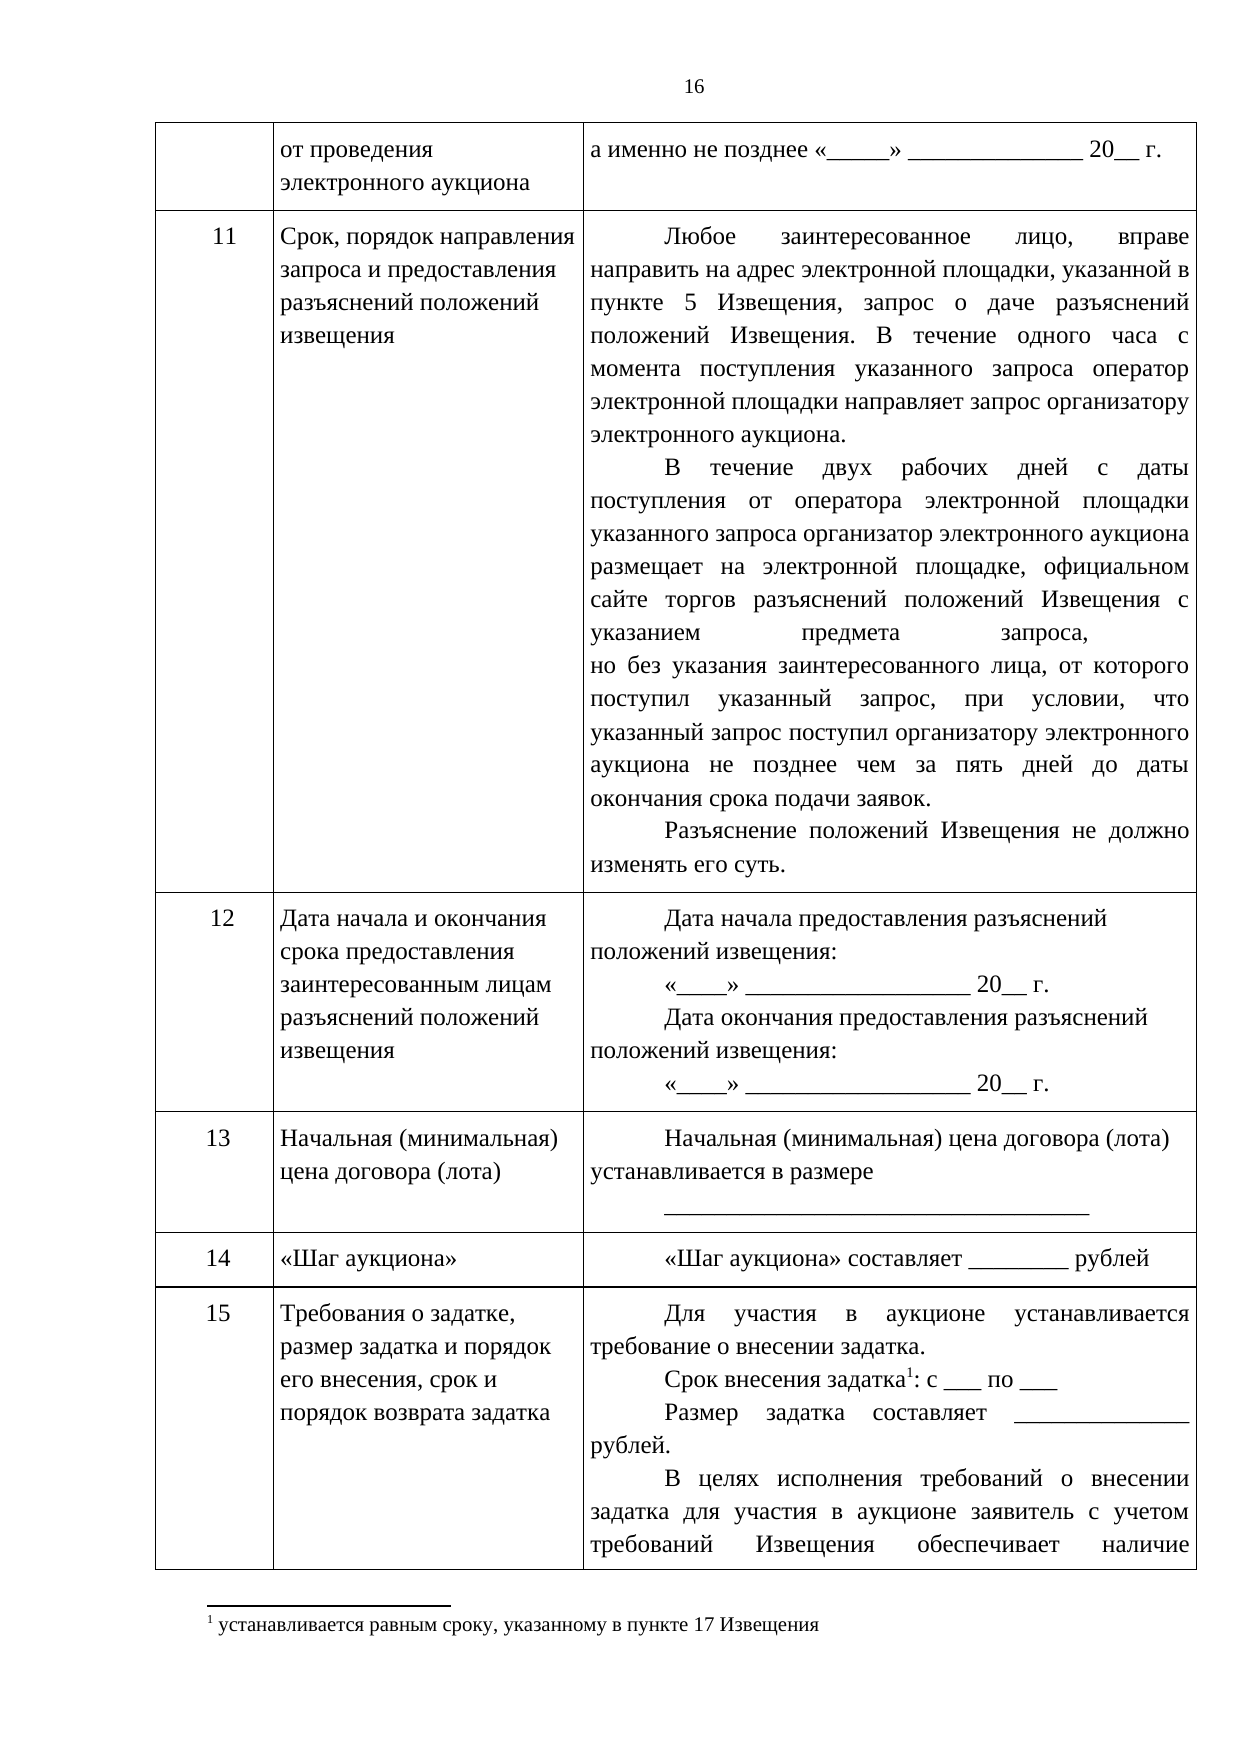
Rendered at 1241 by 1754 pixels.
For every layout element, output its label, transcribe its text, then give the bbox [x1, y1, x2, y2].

table_cell Любое заинтересованное лицо, вправе направить на адрес электронной площадки, указанной в пункте 5 Извещения, запрос о даче разъяснений положений Извещения. В течение одного часа с момента поступления указанного запроса оператор электронной площадки направляет запрос организатору электронного аукциона. В течение двух рабочих дней с даты поступления от оператора электронной площадки указанного запроса организатор электронного аукциона размещает на электронной площадке, официальном сайте торгов разъяснений положений Извещения с указанием предмета запроса, но без указания заинтересованного лица, от которого поступил указанный запрос, при условии, что указанный запрос поступил организатору электронного аукциона не позднее чем за пять дней до даты окончания срока подачи заявок. Разъяснение положений Извещения не должно изменять его суть. [584, 211, 1196, 892]
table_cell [584, 1288, 1196, 1569]
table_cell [274, 1288, 583, 1569]
table_cell 12 [156, 893, 273, 1111]
table_cell 11 [156, 211, 273, 892]
table_cell Дата начала и окончания срока предоставления заинтересованным лицам разъяснений положений извещения [274, 893, 583, 1111]
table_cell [274, 123, 583, 209]
table_cell 15 [156, 1288, 273, 1569]
table_cell Начальная (минимальная) цена договора (лота) устанавливается в размере __________________________________ [584, 1112, 1196, 1232]
table_cell «Шаг аукциона» составляет ________ рублей [584, 1233, 1196, 1286]
table_cell Срок, порядок направления запроса и предоставления разъяснений положений извещения [274, 211, 583, 892]
table_cell 10 [156, 123, 273, 209]
table_cell 13 [156, 1112, 273, 1232]
table_cell «Шаг аукциона» [274, 1233, 583, 1286]
table_cell 14 [156, 1233, 273, 1286]
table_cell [584, 123, 1196, 209]
table_cell Начальная (минимальная) цена договора (лота) [274, 1112, 583, 1232]
table_cell Дата начала предоставления разъяснений положений извещения: «____» __________________ 20__ г. Дата окончания предоставления разъяснений положений извещения: «____» __________________ 20__ г. [584, 893, 1196, 1111]
